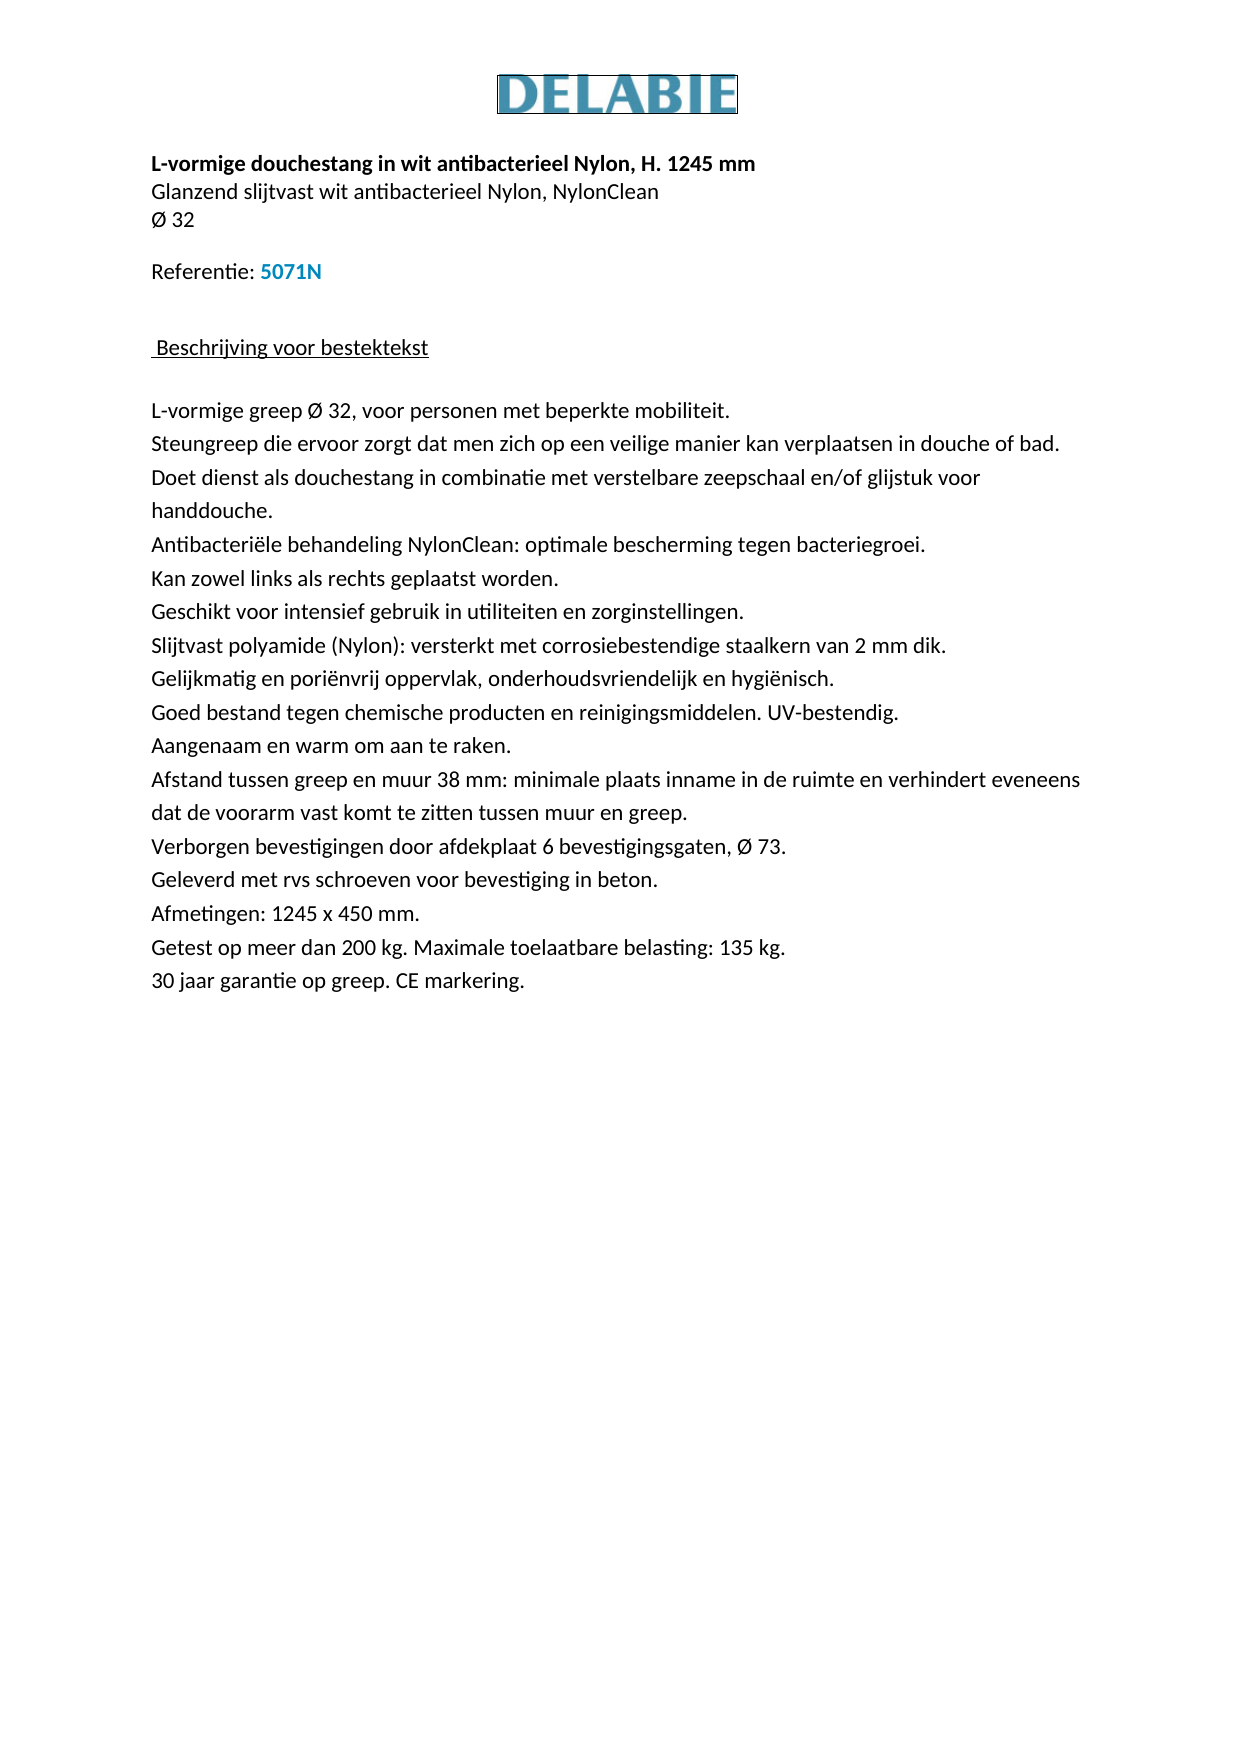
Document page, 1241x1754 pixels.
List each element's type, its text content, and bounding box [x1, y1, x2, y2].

text Slijtvast polyamide (Nylon): versterkt met corrosiebestendige staalkern van 2 mm dik. [151, 631, 1084, 659]
text Doet dienst als douchestang in combinatie met verstelbare zeepschaal en/of glijstuk voor handdouche. [151, 463, 1084, 525]
text Steungreep die ervoor zorgt dat men zich op een veilige manier kan verplaatsen in douche of bad. [151, 429, 1084, 458]
text Aangenaam en warm om aan te raken. [151, 731, 1084, 759]
text Afmetingen: 1245 x 450 mm. [151, 899, 1084, 927]
text Antibacteriële behandeling NylonClean: optimale bescherming tegen bacteriegroei. [151, 530, 1084, 558]
text Geleverd met rvs schroeven voor bevestiging in beton. [151, 866, 1084, 894]
text Beschrijving voor bestektekst [151, 333, 1084, 361]
picture [498, 76, 737, 113]
text L-vormige douchestang in wit antibacterieel Nylon, H. 1245 mm [151, 149, 1084, 177]
text Verborgen bevestigingen door afdekplaat 6 bevestigingsgaten, Ø 73. [151, 832, 1084, 860]
text Ø 32 [151, 205, 1084, 233]
text Goed bestand tegen chemische producten en reinigingsmiddelen. UV-bestendig. [151, 698, 1084, 726]
text Afstand tussen greep en muur 38 mm: minimale plaats inname in de ruimte en verhindert eveneens dat de voorarm vast komt te zitten tussen muur en greep. [151, 765, 1084, 827]
text Glanzend slijtvast wit antibacterieel Nylon, NylonClean [151, 177, 1084, 205]
text Getest op meer dan 200 kg. Maximale toelaatbare belasting: 135 kg. [151, 933, 1084, 961]
text L-vormige greep Ø 32, voor personen met beperkte mobiliteit. [151, 396, 1084, 424]
text Referentie: 5071N [151, 257, 1084, 285]
text 30 jaar garantie op greep. CE markering. [151, 966, 1084, 994]
text Gelijkmatig en poriënvrij oppervlak, onderhoudsvriendelijk en hygiënisch. [151, 664, 1084, 692]
text Kan zowel links als rechts geplaatst worden. [151, 564, 1084, 592]
text Geschikt voor intensief gebruik in utiliteiten en zorginstellingen. [151, 597, 1084, 625]
